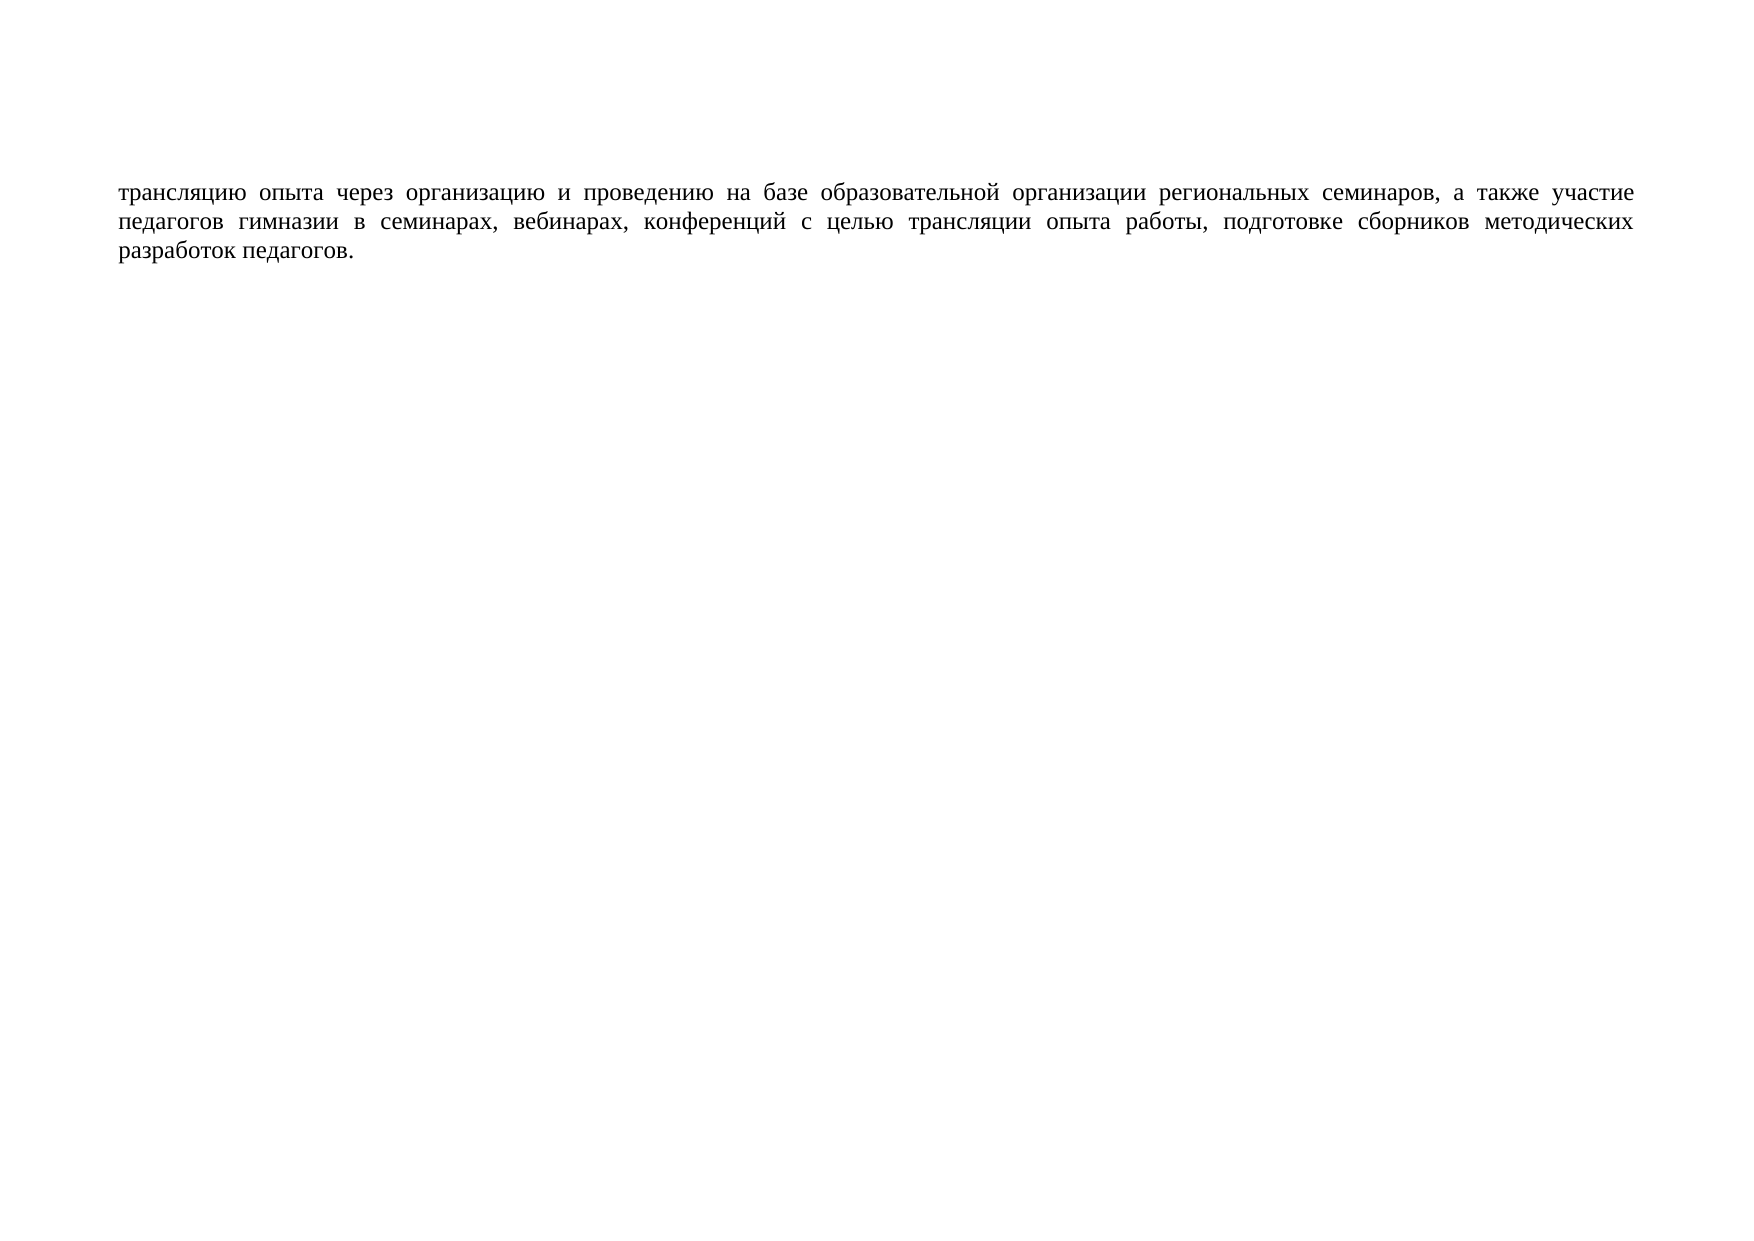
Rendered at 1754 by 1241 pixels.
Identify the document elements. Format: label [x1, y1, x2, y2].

text [118, 177, 1636, 263]
